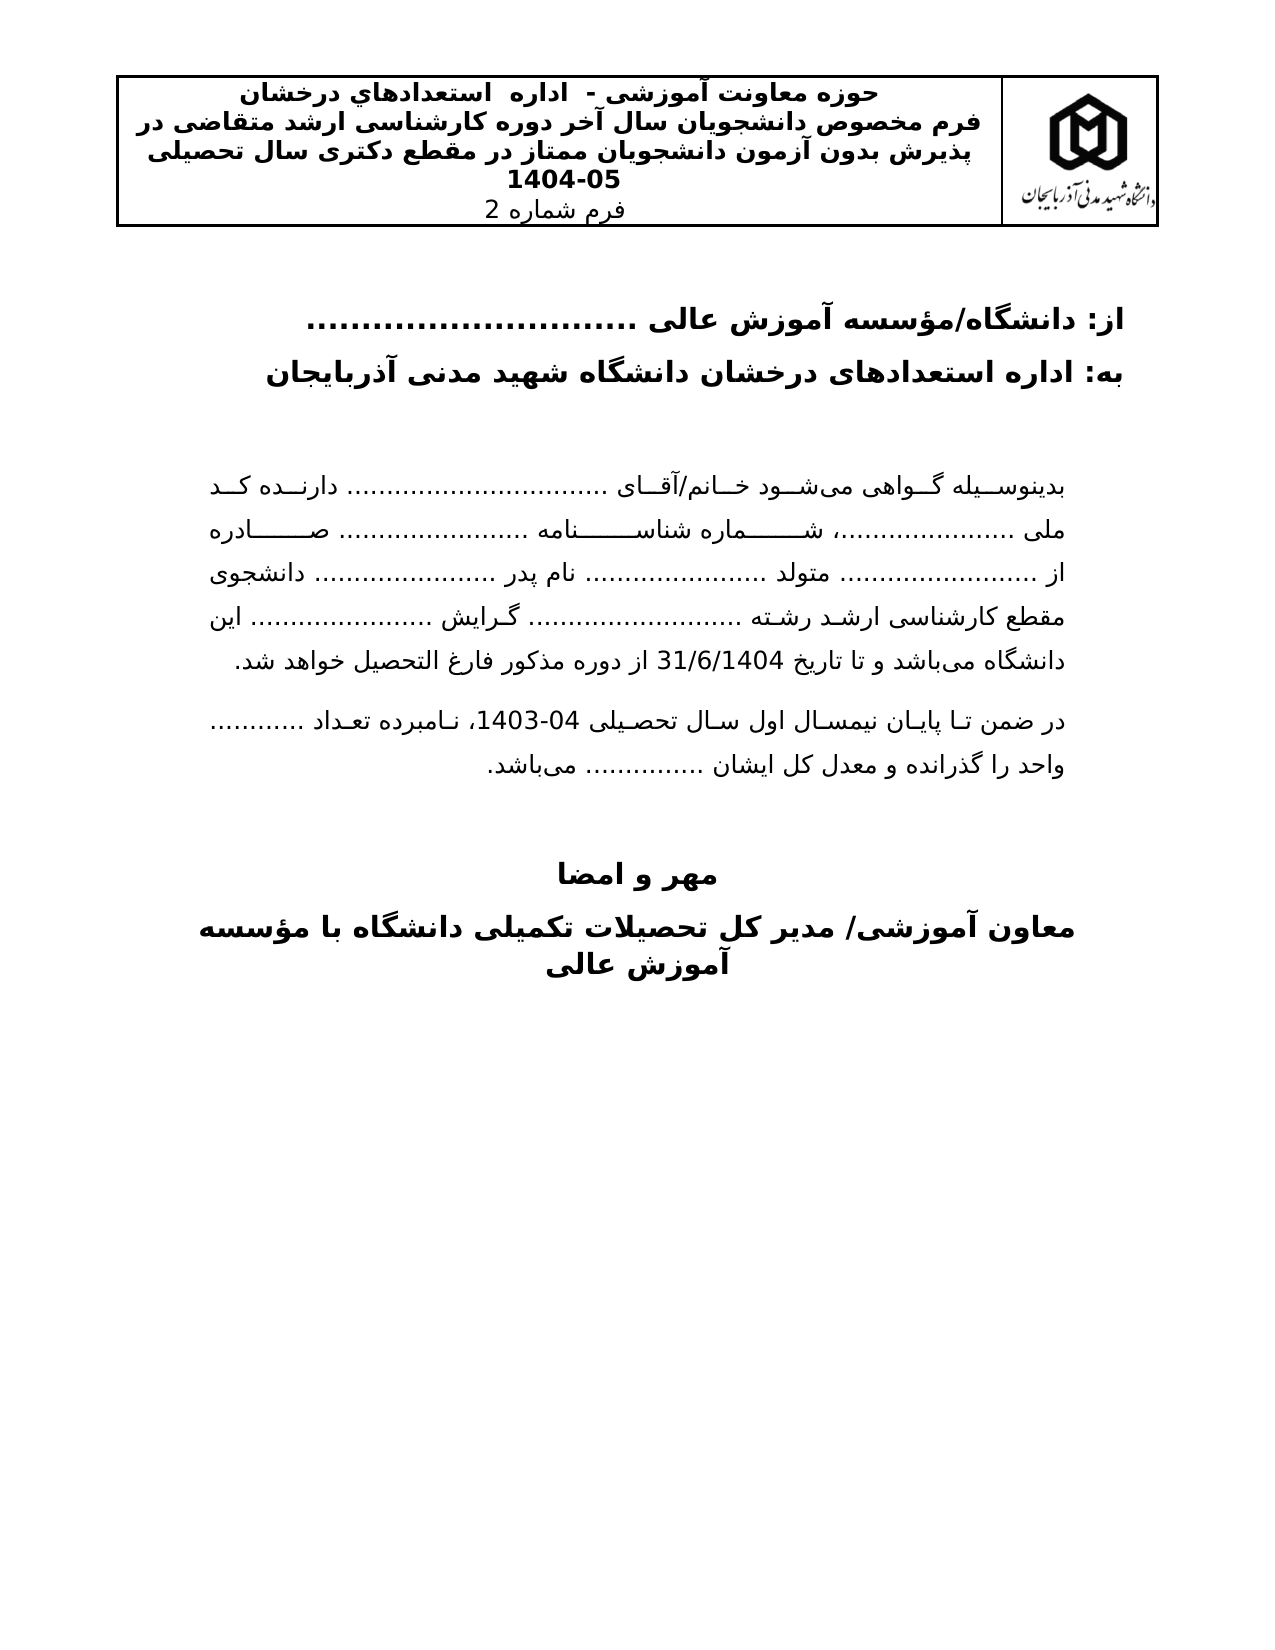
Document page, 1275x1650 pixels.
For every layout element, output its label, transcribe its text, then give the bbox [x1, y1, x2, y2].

text از: دانشگاه/مؤسسه آموزش عالی .............................. [150, 302, 1125, 336]
picture [1019, 89, 1156, 213]
text مهر و امضا [150, 857, 1125, 891]
text بدینوسیله گواهی می‌شود خانم/آقای ................................. دارنده کد ملی ......................، شماره شناسنامه ........................ صادره از ......................... متولد ....................... نام پدر ....................... دانشجوی مقطع کارشناسی ارشد رشته ........................... گرایش ....................... این دانشگاه می‌باشد و تا تاریخ 31/6/1404 از دوره مذکور فارغ‌ التحصیل خواهد شد. [209, 471, 1066, 675]
text معاون آموزشی/ مدیر کل تحصیلات تکمیلی دانشگاه با مؤسسه آموزش عالی [150, 911, 1125, 981]
text در ضمن تا پایان نیمسال اول سال تحصیلی 04-1403، نامبرده تعداد ............ واحد را گذرانده و معدل کل ایشان ............... می‌باشد. [209, 706, 1066, 779]
text به: اداره استعدادهای درخشان دانشگاه شهید مدنی آذربایجان [150, 355, 1125, 389]
